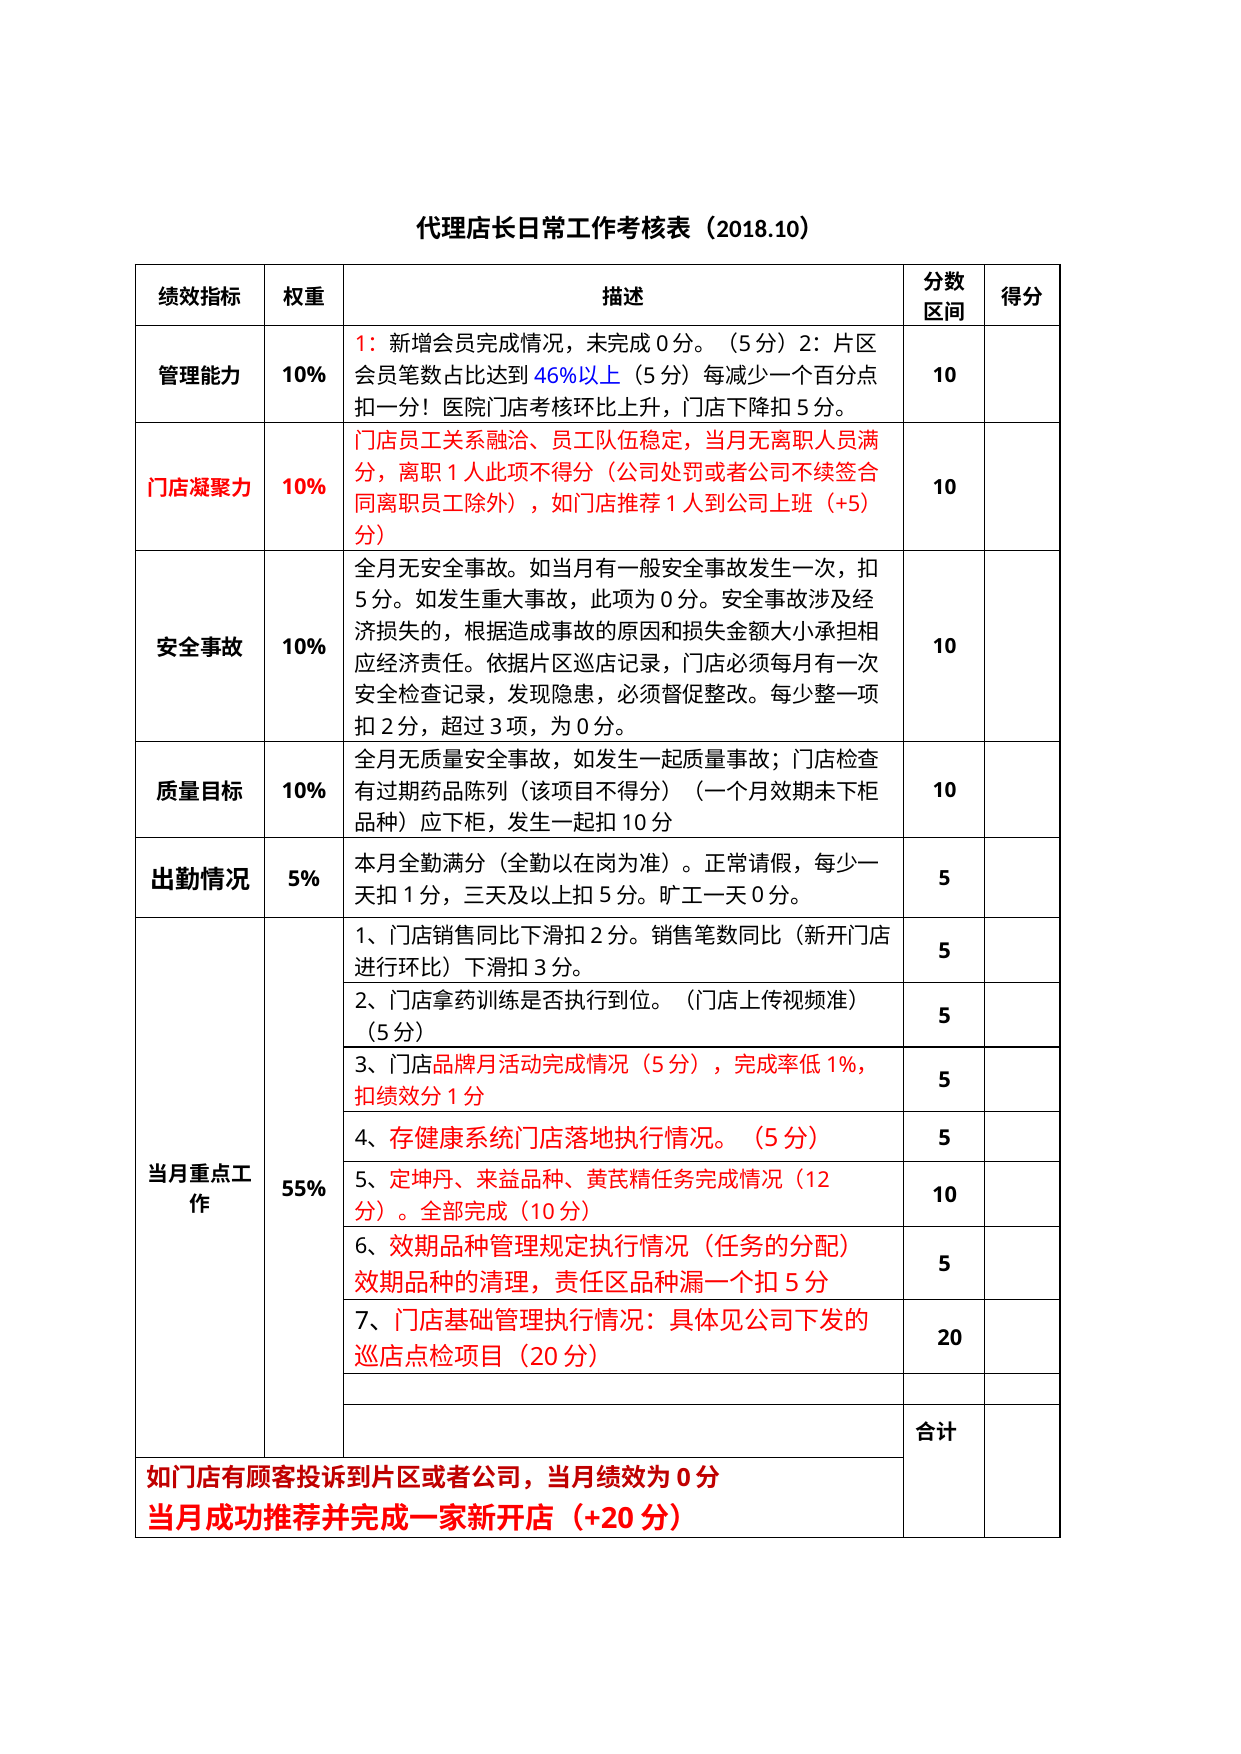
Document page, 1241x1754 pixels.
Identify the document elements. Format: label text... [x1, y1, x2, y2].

table_header 得分 [985, 265, 1059, 325]
table_cell 管理能力 [136, 326, 264, 422]
table_cell [985, 1227, 1059, 1299]
table_cell 如门店有顾客投诉到片区或者公司，当月绩效为0分 当月成功推荐并完成一家新开店（+20分） [136, 1458, 903, 1537]
table_header 权重 [265, 265, 343, 325]
table_cell 10 [904, 742, 984, 837]
table_cell 20 [904, 1300, 984, 1373]
table_cell 5 [904, 983, 984, 1046]
table_cell 6、效期品种管理规定执行情况（任务的分配） 效期品种的清理，责任区品种漏一个扣5分 [344, 1227, 903, 1299]
table_cell [985, 918, 1059, 982]
table_cell 门店凝聚力 [136, 423, 264, 550]
table_cell 出勤情况 [136, 838, 264, 917]
table_cell 5% [265, 838, 343, 917]
table_cell 5 [904, 918, 984, 982]
table_cell 7、门店基础管理执行情况：具体见公司下发的巡店点检项目（20分） [344, 1300, 903, 1373]
table_header 绩效指标 [136, 265, 264, 325]
table_cell 10% [265, 742, 343, 837]
table_cell [985, 1457, 1059, 1537]
table_cell 1：新增会员完成情况，未完成0分。（5分）2：片区会员笔数占比达到46%以上（5分）每减少一个百分点扣一分！医院门店考核环比上升，门店下降扣5分。 [344, 326, 903, 422]
table_cell 合计 [904, 1405, 984, 1457]
table_cell 10% [265, 326, 343, 422]
table_cell [985, 326, 1059, 422]
table_cell 安全事故 [136, 551, 264, 741]
table_cell 门店员工关系融洽、员工队伍稳定，当月无离职人员满分，离职1人此项不得分（公司处罚或者公司不续签合同离职员工除外），如门店推荐1人到公司上班（+5）分） [344, 423, 903, 550]
table_cell [985, 1048, 1059, 1111]
text 代理店长日常工作考核表（2018.10） [187, 194, 1053, 259]
table_cell 10% [265, 551, 343, 741]
table_cell 10 [904, 326, 984, 422]
table_header 分数 区间 [904, 265, 984, 325]
table_cell 全月无质量安全事故，如发生一起质量事故；门店检查有过期药品陈列（该项目不得分）（一个月效期未下柜品种）应下柜，发生一起扣10分 [344, 742, 903, 837]
table_cell 10 [904, 423, 984, 550]
table_cell [985, 423, 1059, 550]
table_cell [985, 1374, 1059, 1403]
table_cell 5 [904, 838, 984, 917]
table_cell [985, 1300, 1059, 1373]
table_cell 4、存健康系统门店落地执行情况。（5分） [344, 1112, 903, 1161]
table_cell [344, 1374, 903, 1403]
table_cell 1、门店销售同比下滑扣2分。销售笔数同比（新开门店进行环比）下滑扣3分。 [344, 918, 903, 982]
table_cell 3、门店品牌月活动完成情况（5分），完成率低1%，扣绩效分1分 [344, 1048, 903, 1111]
table_header 描述 [344, 265, 903, 325]
table_cell [985, 838, 1059, 917]
table_cell 2、门店拿药训练是否执行到位。（门店上传视频准）（5分） [344, 983, 903, 1046]
table_cell [985, 1162, 1059, 1226]
table_cell 本月全勤满分（全勤以在岗为准）。正常请假，每少一天扣1分，三天及以上扣5分。旷工一天0分。 [344, 838, 903, 917]
table_cell 5 [904, 1112, 984, 1161]
table_cell 质量目标 [136, 742, 264, 837]
table_cell 5 [904, 1227, 984, 1299]
table_cell 全月无安全事故。如当月有一般安全事故发生一次，扣5分。如发生重大事故，此项为0分。安全事故涉及经济损失的，根据造成事故的原因和损失金额大小承担相应经济责任。依据片区巡店记录，门店必须每月有一次安全检查记录，发现隐患，必须督促整改。每少整一项扣2分，超过3项，为0分。 [344, 551, 903, 741]
table_cell [344, 1405, 903, 1457]
table_cell 10 [904, 551, 984, 741]
table_cell 5、定坤丹、来益品种、黄芪精任务完成情况（12分）。全部完成（10分） [344, 1162, 903, 1226]
table_cell [985, 551, 1059, 741]
table_cell 10% [265, 423, 343, 550]
table_cell 当月重点工作 [136, 918, 264, 1457]
table_cell [985, 1405, 1059, 1457]
table_cell [985, 742, 1059, 837]
table_cell [985, 1112, 1059, 1161]
table_cell 10 [904, 1162, 984, 1226]
table_cell [904, 1374, 984, 1403]
table_cell 55% [265, 918, 343, 1457]
table_cell [985, 983, 1059, 1046]
table_cell [904, 1457, 984, 1537]
table_cell 5 [904, 1048, 984, 1111]
